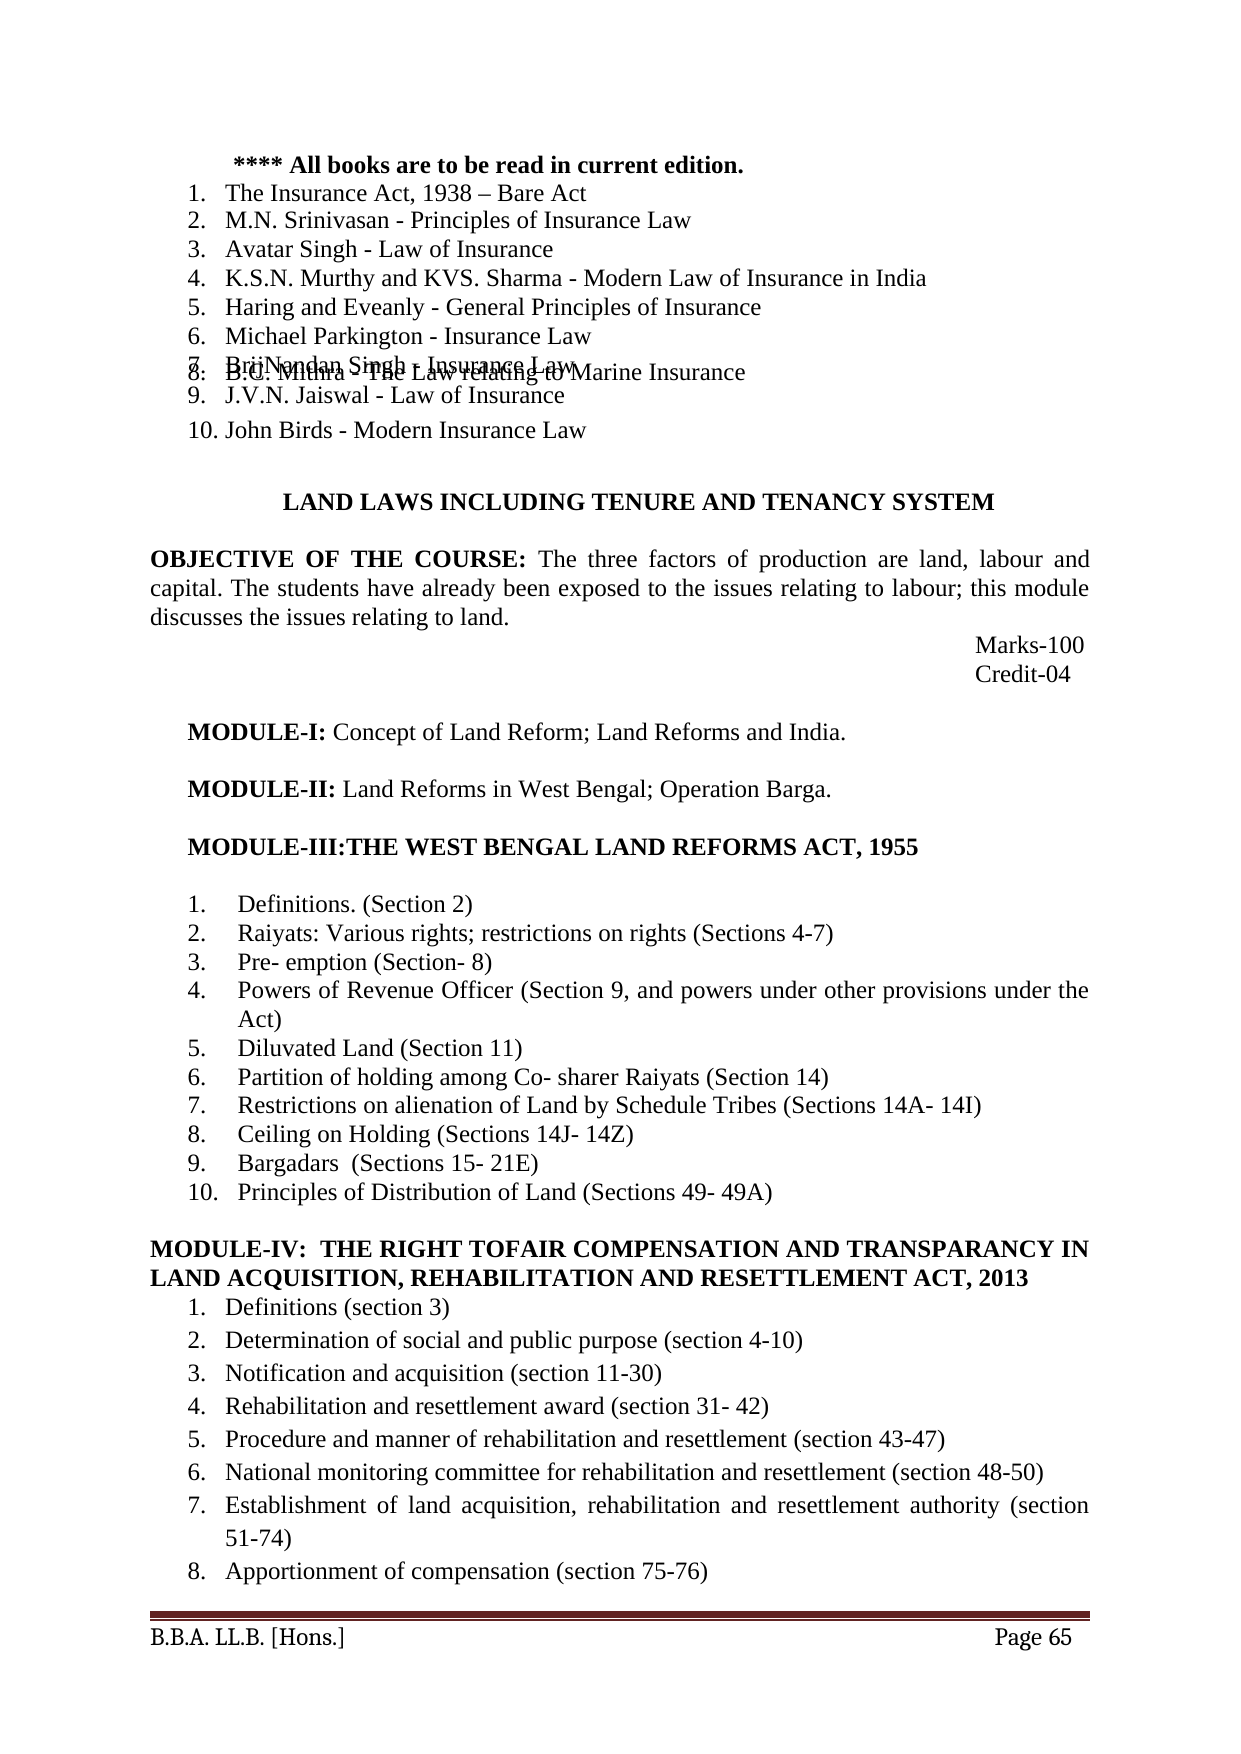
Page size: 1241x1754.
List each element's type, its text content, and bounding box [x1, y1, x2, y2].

list Apportionment of compensation (section 75-76) [187, 1556, 1090, 1585]
list M.N. Srinivasan - Principles of Insurance Law [187, 207, 1053, 234]
text LAND LAWS INCLUDING TENURE AND TENANCY SYSTEM [150, 487, 1090, 516]
text MODULE-II: Land Reforms in West Bengal; Operation Barga. [187, 774, 1090, 803]
list Rehabilitation and resettlement award (section 31- 42) [187, 1391, 1090, 1420]
list Michael Parkington - Insurance Law [187, 321, 1090, 350]
list Pre- emption (Section- 8) [187, 947, 1090, 976]
text Credit-04 [375, 659, 1090, 688]
list Ceiling on Holding (Sections 14J- 14Z) [187, 1119, 1090, 1148]
list J.V.N. Jaiswal - Law of Insurance [187, 380, 1090, 409]
list Establishment of land acquisition, rehabilitation and resettlement authority (section 51-74) [187, 1490, 1090, 1552]
list Procedure and manner of rehabilitation and resettlement (section 43-47) [187, 1424, 1090, 1453]
list Notification and acquisition (section 11-30) [187, 1358, 1090, 1387]
list John Birds - Modern Insurance Law [187, 415, 1090, 444]
text **** All books are to be read in current edition. [233, 150, 1090, 179]
list K.S.N. Murthy and KVS. Sharma - Modern Law of Insurance in India [187, 264, 1053, 292]
text MODULE-I: Concept of Land Reform; Land Reforms and India. [187, 717, 1090, 746]
list Principles of Distribution of Land (Sections 49- 49A) [187, 1177, 1090, 1206]
list National monitoring committee for rehabilitation and resettlement (section 48-50) [187, 1457, 1090, 1486]
list BrijNandan Singh - Insurance Law [187, 351, 1053, 379]
list Raiyats: Various rights; restrictions on rights (Sections 4-7) [187, 918, 1090, 947]
list The Insurance Act, 1938 – Bare Act [187, 179, 1053, 207]
list Diluvated Land (Section 11) [187, 1033, 1090, 1062]
text OBJECTIVE OF THE COURSE: The three factors of production are land, labour and capital. The students have already been exposed to the issues relating to labour; this module discusses the issues relating to land. [150, 544, 1090, 631]
list Restrictions on alienation of Land by Schedule Tribes (Sections 14A- 14I) [187, 1091, 1090, 1119]
list Avatar Singh - Law of Insurance [187, 234, 1090, 263]
list Powers of Revenue Officer (Section 9, and powers under other provisions under the Act) [187, 976, 1090, 1033]
text MODULE-III:THE WEST BENGAL LAND REFORMS ACT, 1955 [187, 832, 1090, 889]
list Determination of social and public purpose (section 4-10) [187, 1325, 1090, 1354]
list Definitions. (Section 2) [187, 889, 1090, 918]
list Partition of holding among Co- sharer Raiyats (Section 14) [187, 1062, 1090, 1091]
list Haring and Eveanly - General Principles of Insurance [187, 292, 1090, 321]
list Bargadars (Sections 15- 21E) [187, 1148, 1090, 1177]
list Definitions (section 3) [187, 1292, 1090, 1321]
text MODULE-IV: THE RIGHT TOFAIR COMPENSATION AND TRANSPARANCY IN LAND ACQUISITION, REHABILITATION AND RESETTLEMENT ACT, 2013 [150, 1234, 1090, 1292]
text Marks-100 [900, 631, 1090, 659]
